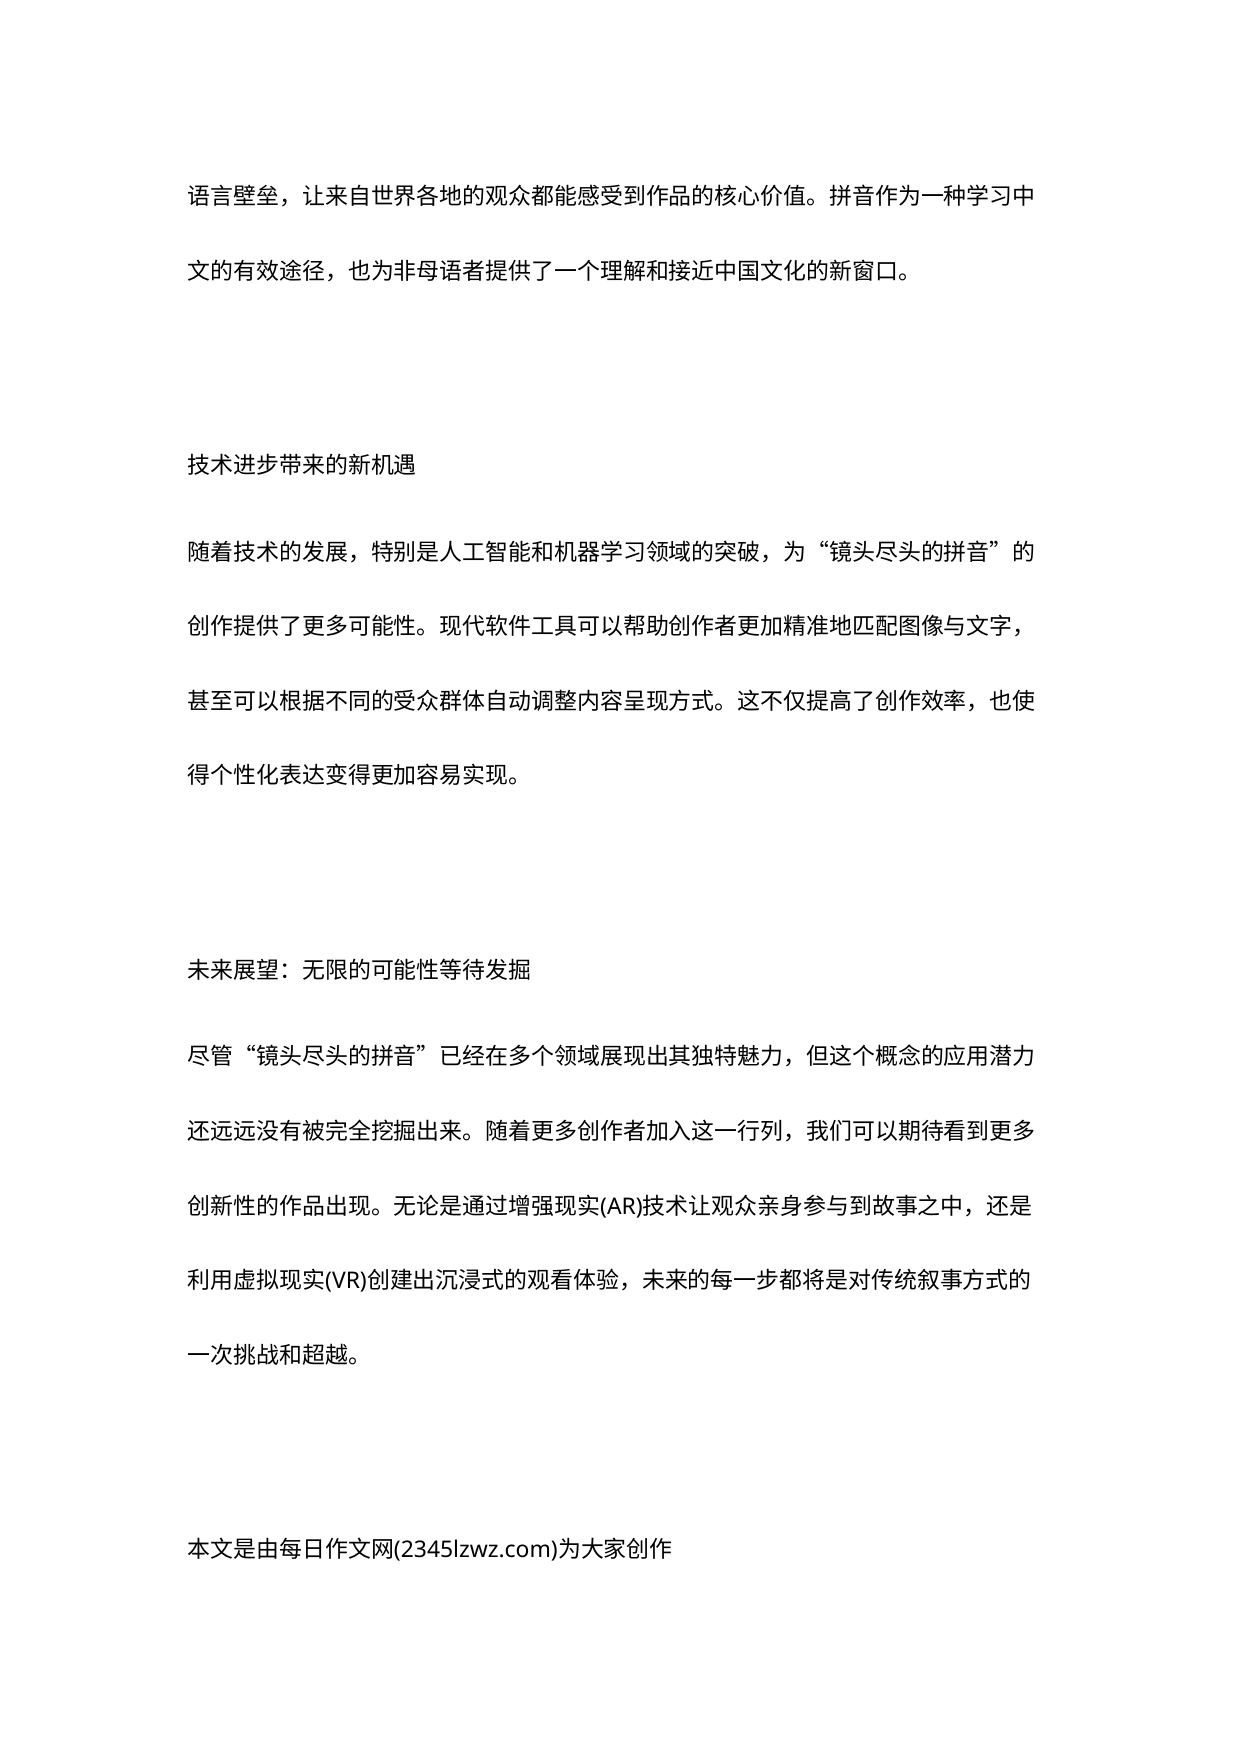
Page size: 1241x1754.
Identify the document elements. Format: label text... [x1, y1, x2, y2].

text 技术进步带来的新机遇 [187, 431, 1053, 496]
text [187, 162, 1053, 302]
text 尽管“镜头尽头的拼音”已经在多个领域展现出其独特魅力，但这个概念的应用潜力还远远没有被完全挖掘出来。随着更多创作者加入这一行列，我们可以期待看到更多创新性的作品出现。无论是通过增强现实(AR)技术让观众亲身参与到故事之中，还是利用虚拟现实(VR)创建出沉浸式的观看体验，未来的每一步都将是对传统叙事方式的一次挑战和超越。 [187, 1022, 1053, 1386]
text 随着技术的发展，特别是人工智能和机器学习领域的突破，为“镜头尽头的拼音”的创作提供了更多可能性。现代软件工具可以帮助创作者更加精准地匹配图像与文字，甚至可以根据不同的受众群体自动调整内容呈现方式。这不仅提高了创作效率，也使得个性化表达变得更加容易实现。 [187, 517, 1053, 807]
text 本文是由每日作文网(2345lzwz.com)为大家创作 [187, 1515, 1053, 1580]
text 未来展望：无限的可能性等待发掘 [187, 936, 1053, 1001]
